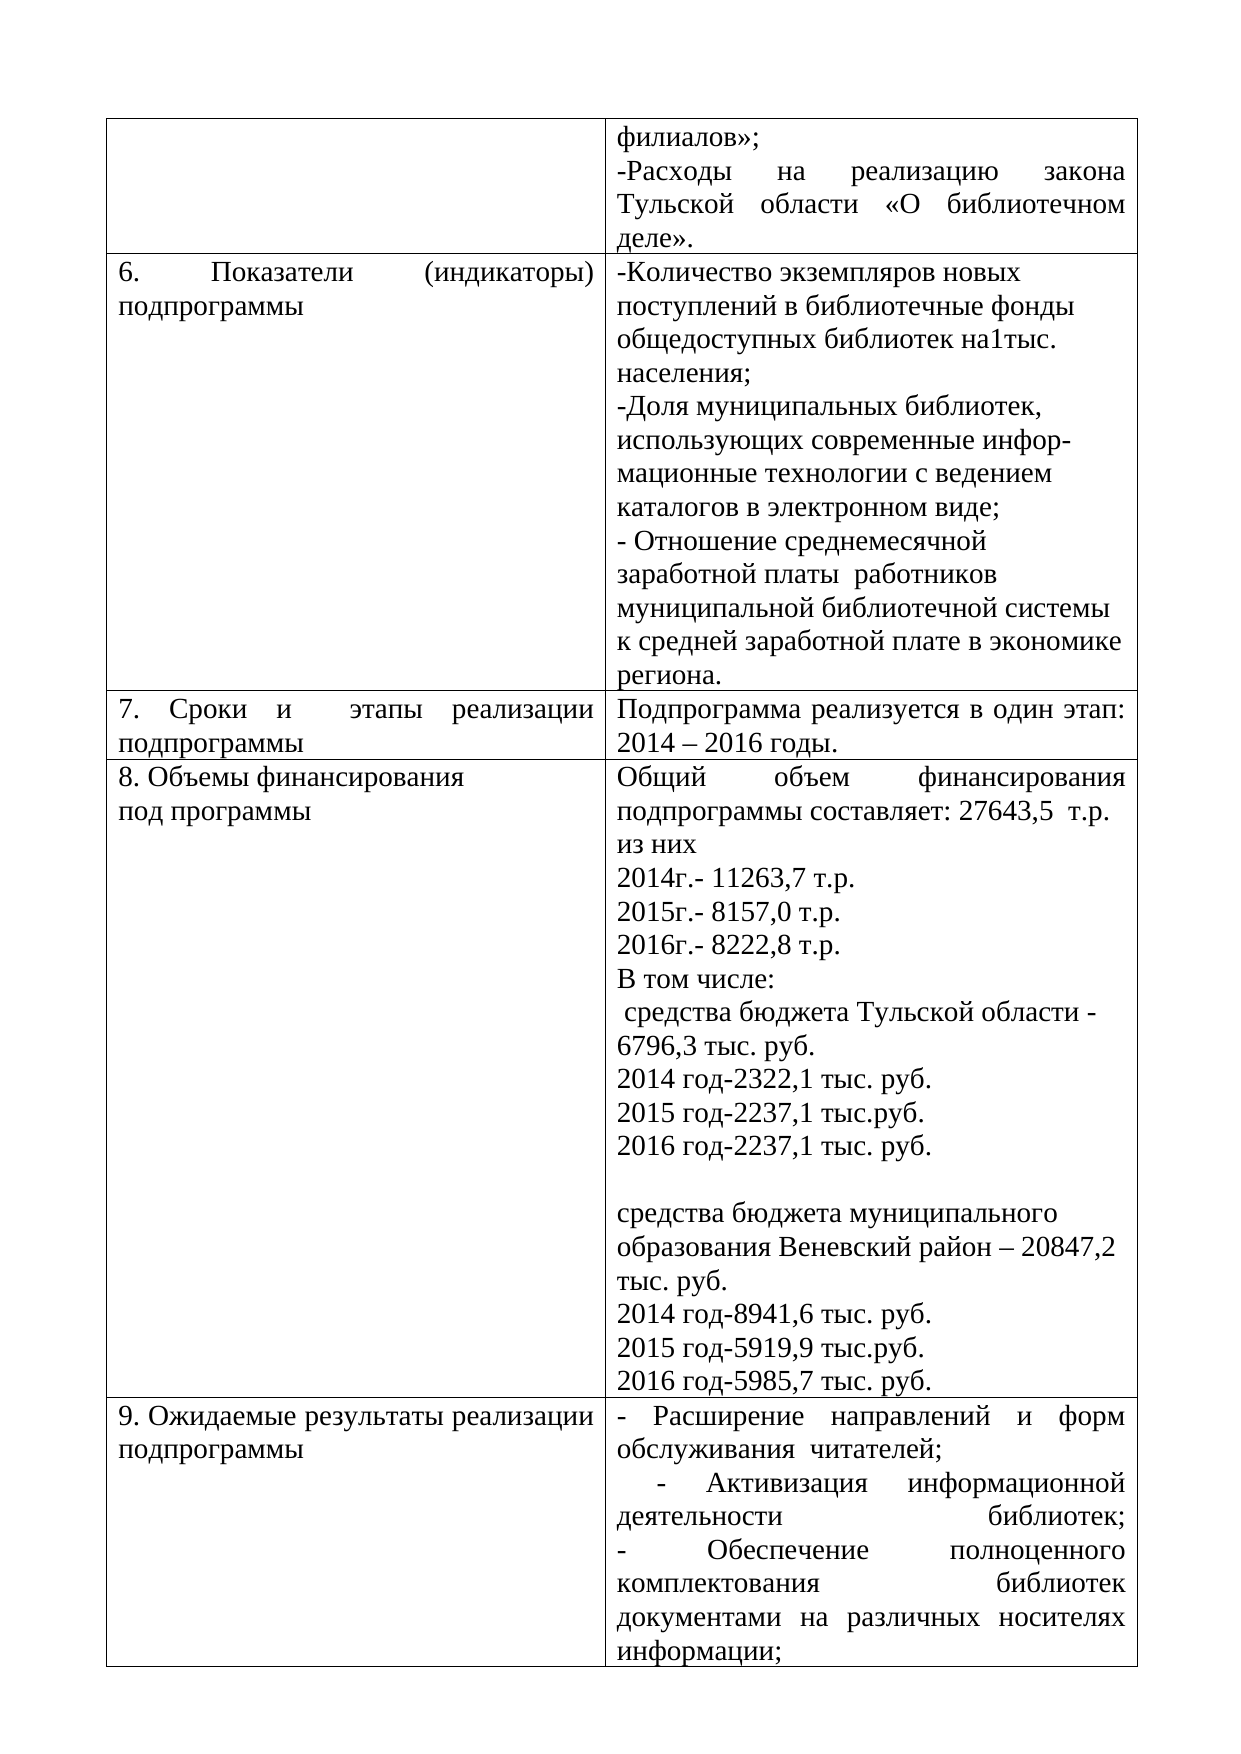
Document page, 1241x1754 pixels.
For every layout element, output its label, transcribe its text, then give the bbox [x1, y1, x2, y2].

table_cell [606, 1398, 1137, 1666]
table_cell 7. Сроки и этапы реализации подпрограммы [107, 691, 605, 758]
table_cell Общий объем финансирования подпрограммы составляет: 27643,5 т.р. из них 2014г.- 11263,7 т.р. 2015г.- 8157,0 т.р. 2016г.- 8222,8 т.р. В том числе: средства бюджета Тульской области -6796,3 тыс. руб. 2014 год-2322,1 тыс. руб. 2015 год-2237,1 тыс.руб. 2016 год-2237,1 тыс. руб. средства бюджета муниципального образования Веневский район – 20847,2 тыс. руб. 2014 год-8941,6 тыс. руб. 2015 год-5919,9 тыс.руб. 2016 год-5985,7 тыс. руб. [606, 760, 1137, 1397]
table_cell 6. Показатели (индикаторы) подпрограммы [107, 254, 605, 690]
table_cell -Количество экземпляров новых поступлений в библиотечные фонды общедоступных библиотек на1тыс. населения; -Доля муниципальных библиотек, использующих современные инфор-мационные технологии с ведением каталогов в электронном виде; - Отношение среднемесячной заработной платы работников муниципальной библиотечной системы к средней заработной плате в экономике региона. [606, 254, 1137, 690]
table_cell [107, 1398, 605, 1666]
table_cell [107, 119, 605, 253]
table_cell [606, 119, 1137, 253]
table_cell Подпрограмма реализуется в один этап: 2014 – 2016 годы. [606, 691, 1137, 758]
table_cell 8. Объемы финансирования под программы [107, 760, 605, 1397]
